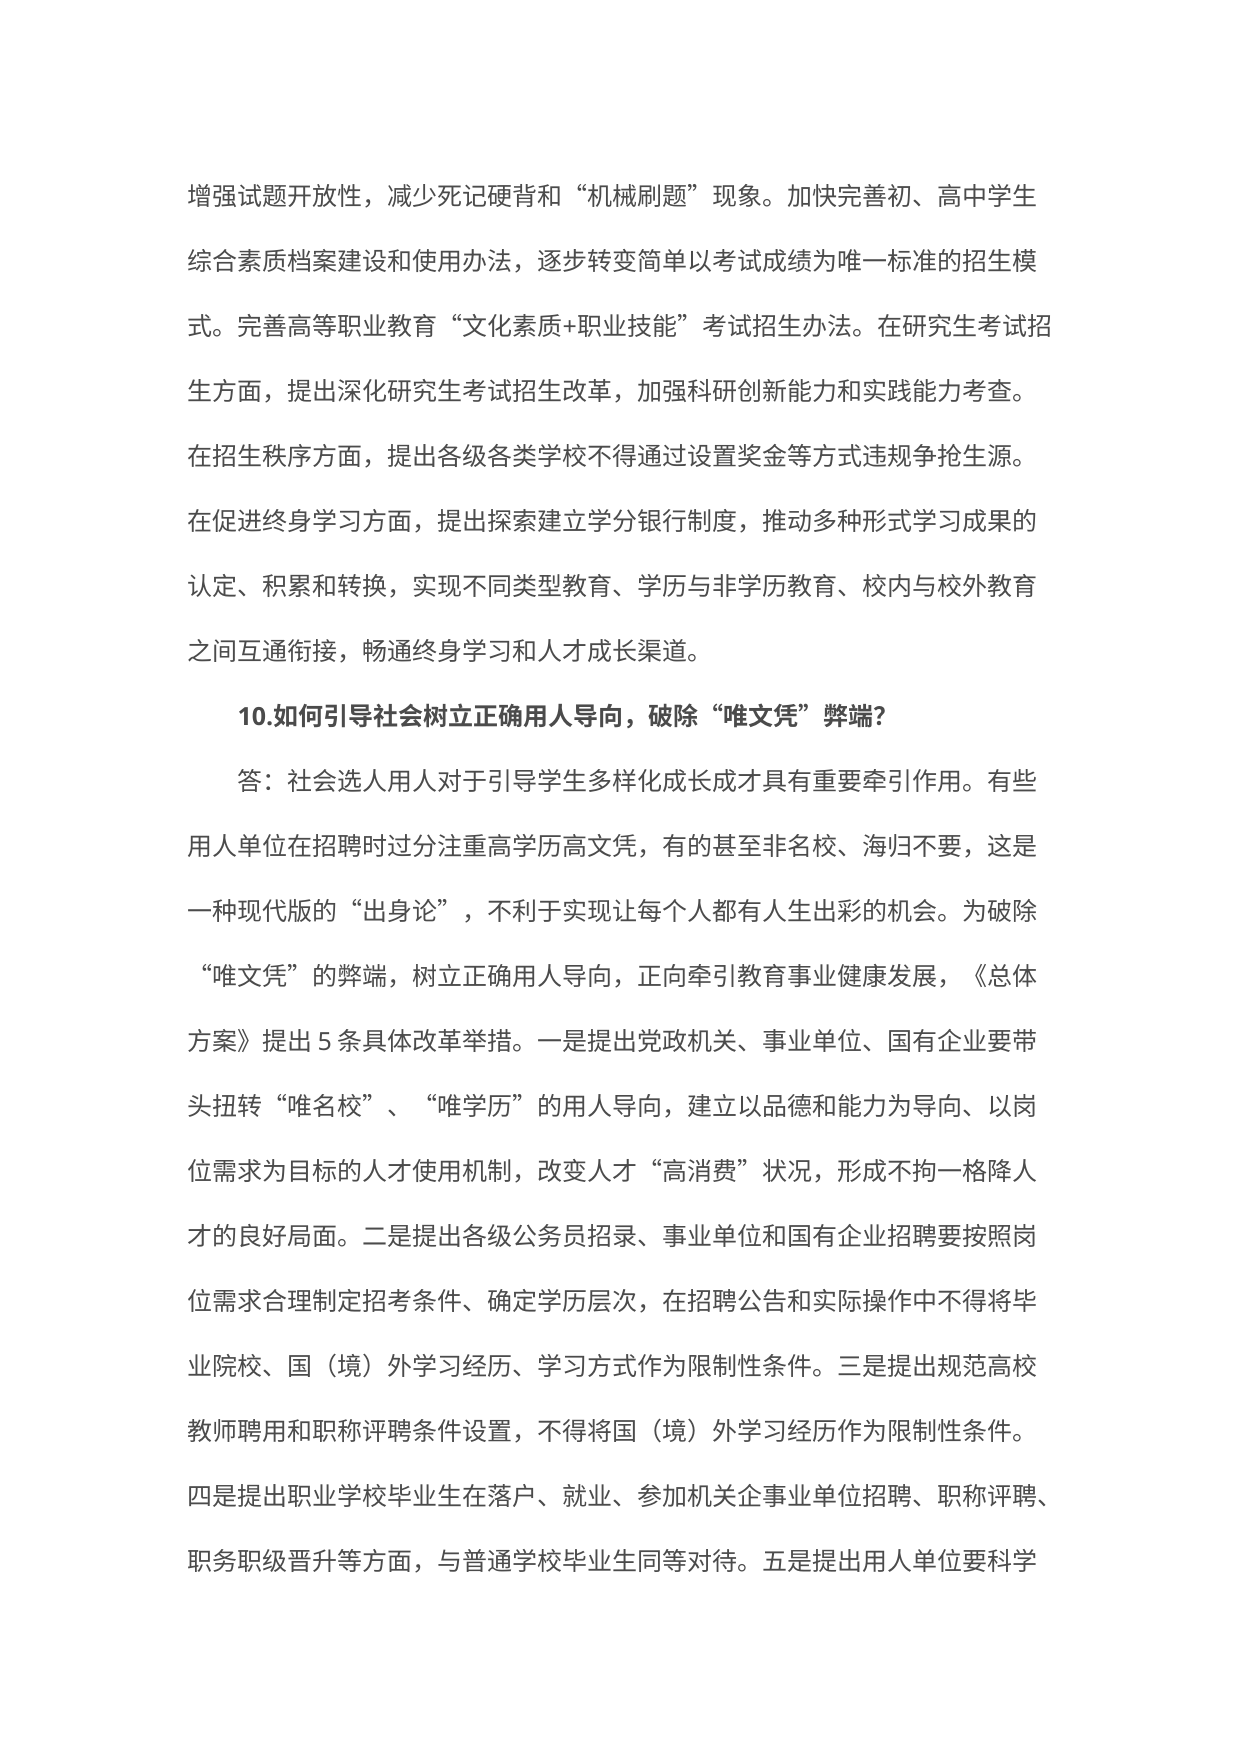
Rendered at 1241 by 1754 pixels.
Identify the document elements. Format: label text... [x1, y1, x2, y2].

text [187, 747, 1053, 1592]
text 10.如何引导社会树立正确用人导向，破除“唯文凭”弊端？ [187, 682, 1053, 747]
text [187, 162, 1053, 682]
